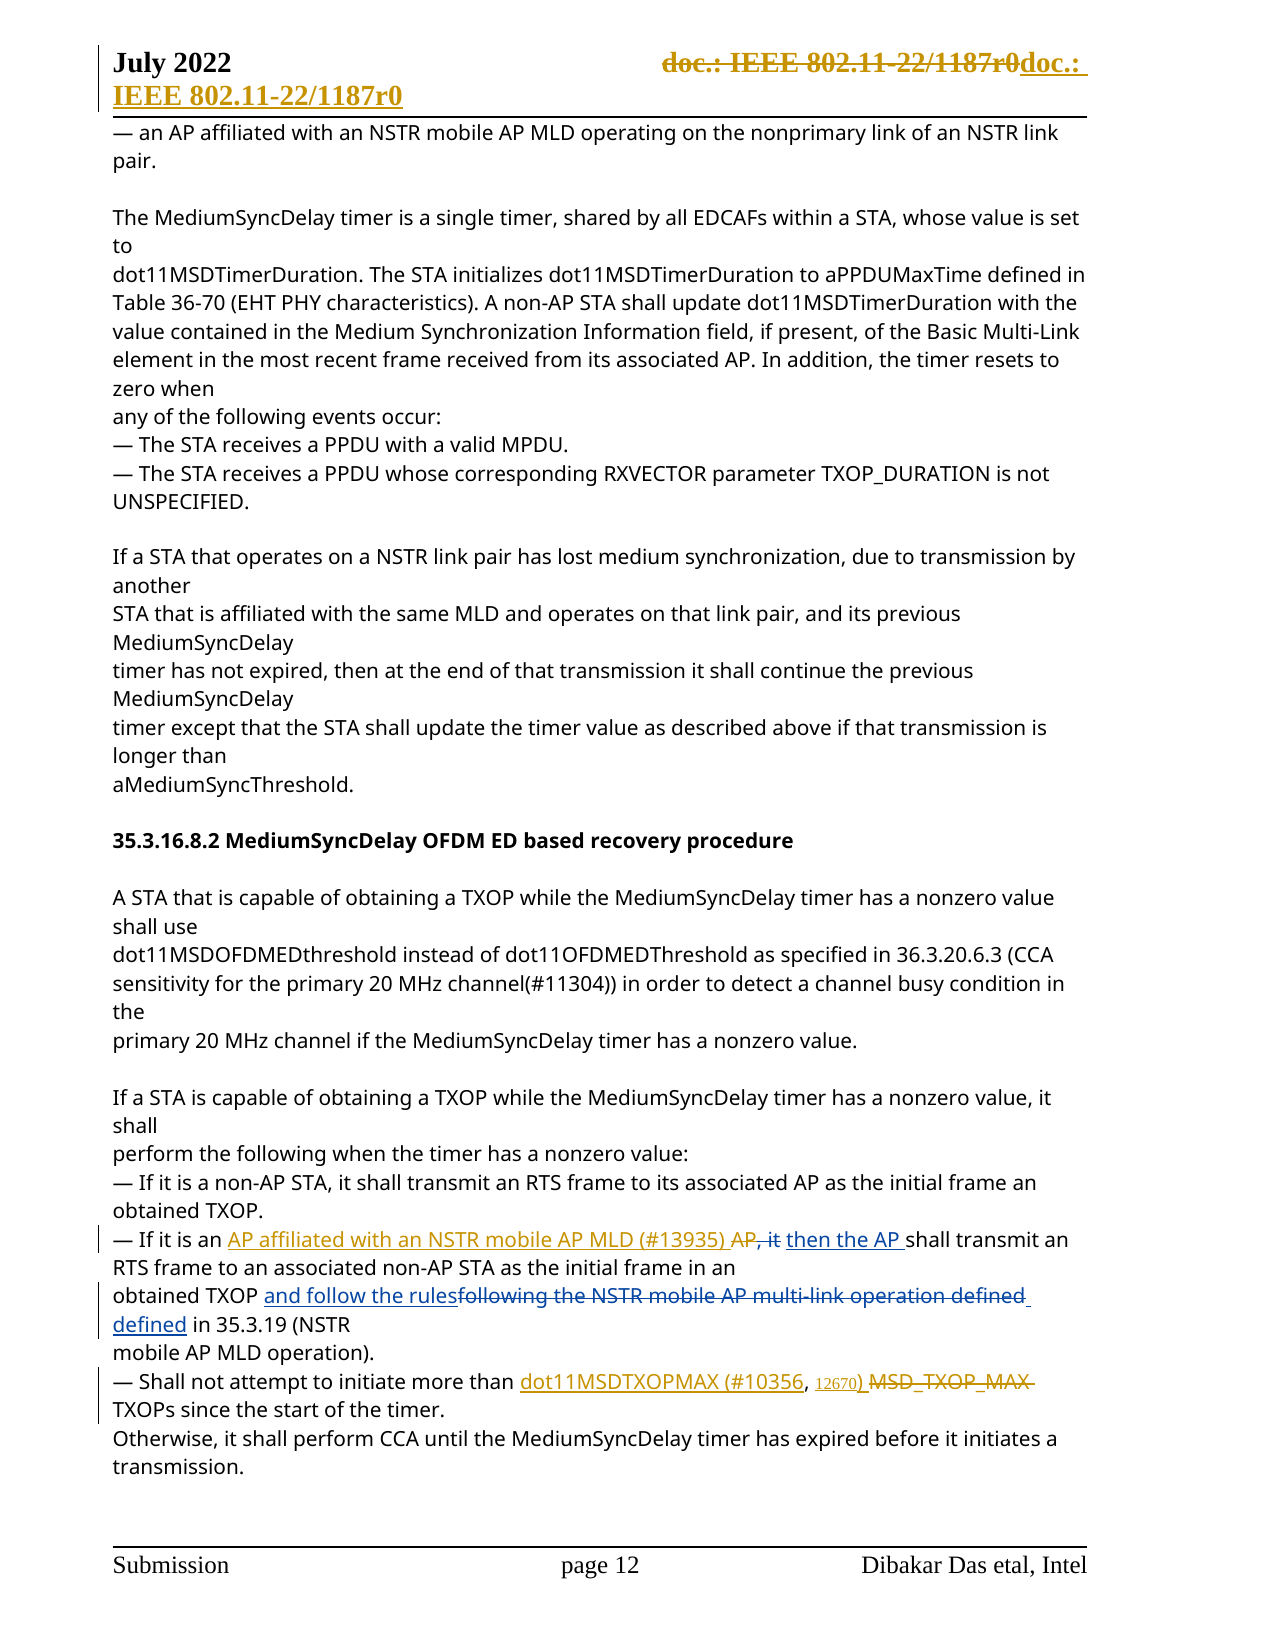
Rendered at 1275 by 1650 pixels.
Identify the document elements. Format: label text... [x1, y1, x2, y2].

text 35.3.16.8.2 MediumSyncDelay OFDM ED based recovery procedure [112, 827, 1087, 855]
text A STA that is capable of obtaining a TXOP while the MediumSyncDelay timer has a nonzero value shall use dot11MSDOFDMEDthreshold instead of dot11OFDMEDThreshold as specified in 36.3.20.6.3 (CCA sensitivity for the primary 20 MHz channel(#11304)) in order to detect a channel busy condition in the primary 20 MHz channel if the MediumSyncDelay timer has a nonzero value. [112, 883, 1087, 1054]
text If a STA is capable of obtaining a TXOP while the MediumSyncDelay timer has a nonzero value, it shall perform the following when the timer has a nonzero value: — If it is a non-AP STA, it shall transmit an RTS frame to its associated AP as the initial frame an obtained TXOP. — If it is an shall transmit an RTS frame to an associated non-AP STA as the initial frame in an obtained TXOP in 35.3.19 (NSTR mobile AP MLD operation). — Shall not attempt to initiate more than , TXOPs since the start of the timer. Otherwise, it shall perform CCA until the MediumSyncDelay timer has expired before it initiates a transmission. [112, 1054, 1087, 1481]
text The MediumSyncDelay timer is a single timer, shared by all EDCAFs within a STA, whose value is set to dot11MSDTimerDuration. The STA initializes dot11MSDTimerDuration to aPPDUMaxTime defined in Table 36-70 (EHT PHY characteristics). A non-AP STA shall update dot11MSDTimerDuration with the value contained in the Medium Synchronization Information field, if present, of the Basic Multi-Link element in the most recent frame received from its associated AP. In addition, the timer resets to zero when any of the following events occur: — The STA receives a PPDU with a valid MPDU. — The STA receives a PPDU whose corresponding RXVECTOR parameter TXOP_DURATION is not UNSPECIFIED. [112, 175, 1087, 516]
text If a STA that operates on a NSTR link pair has lost medium synchronization, due to transmission by another STA that is affiliated with the same MLD and operates on that link pair, and its previous MediumSyncDelay timer has not expired, then at the end of that transmission it shall continue the previous MediumSyncDelay timer except that the STA shall update the timer value as described above if that transmission is longer than aMediumSyncThreshold. [112, 542, 1087, 798]
